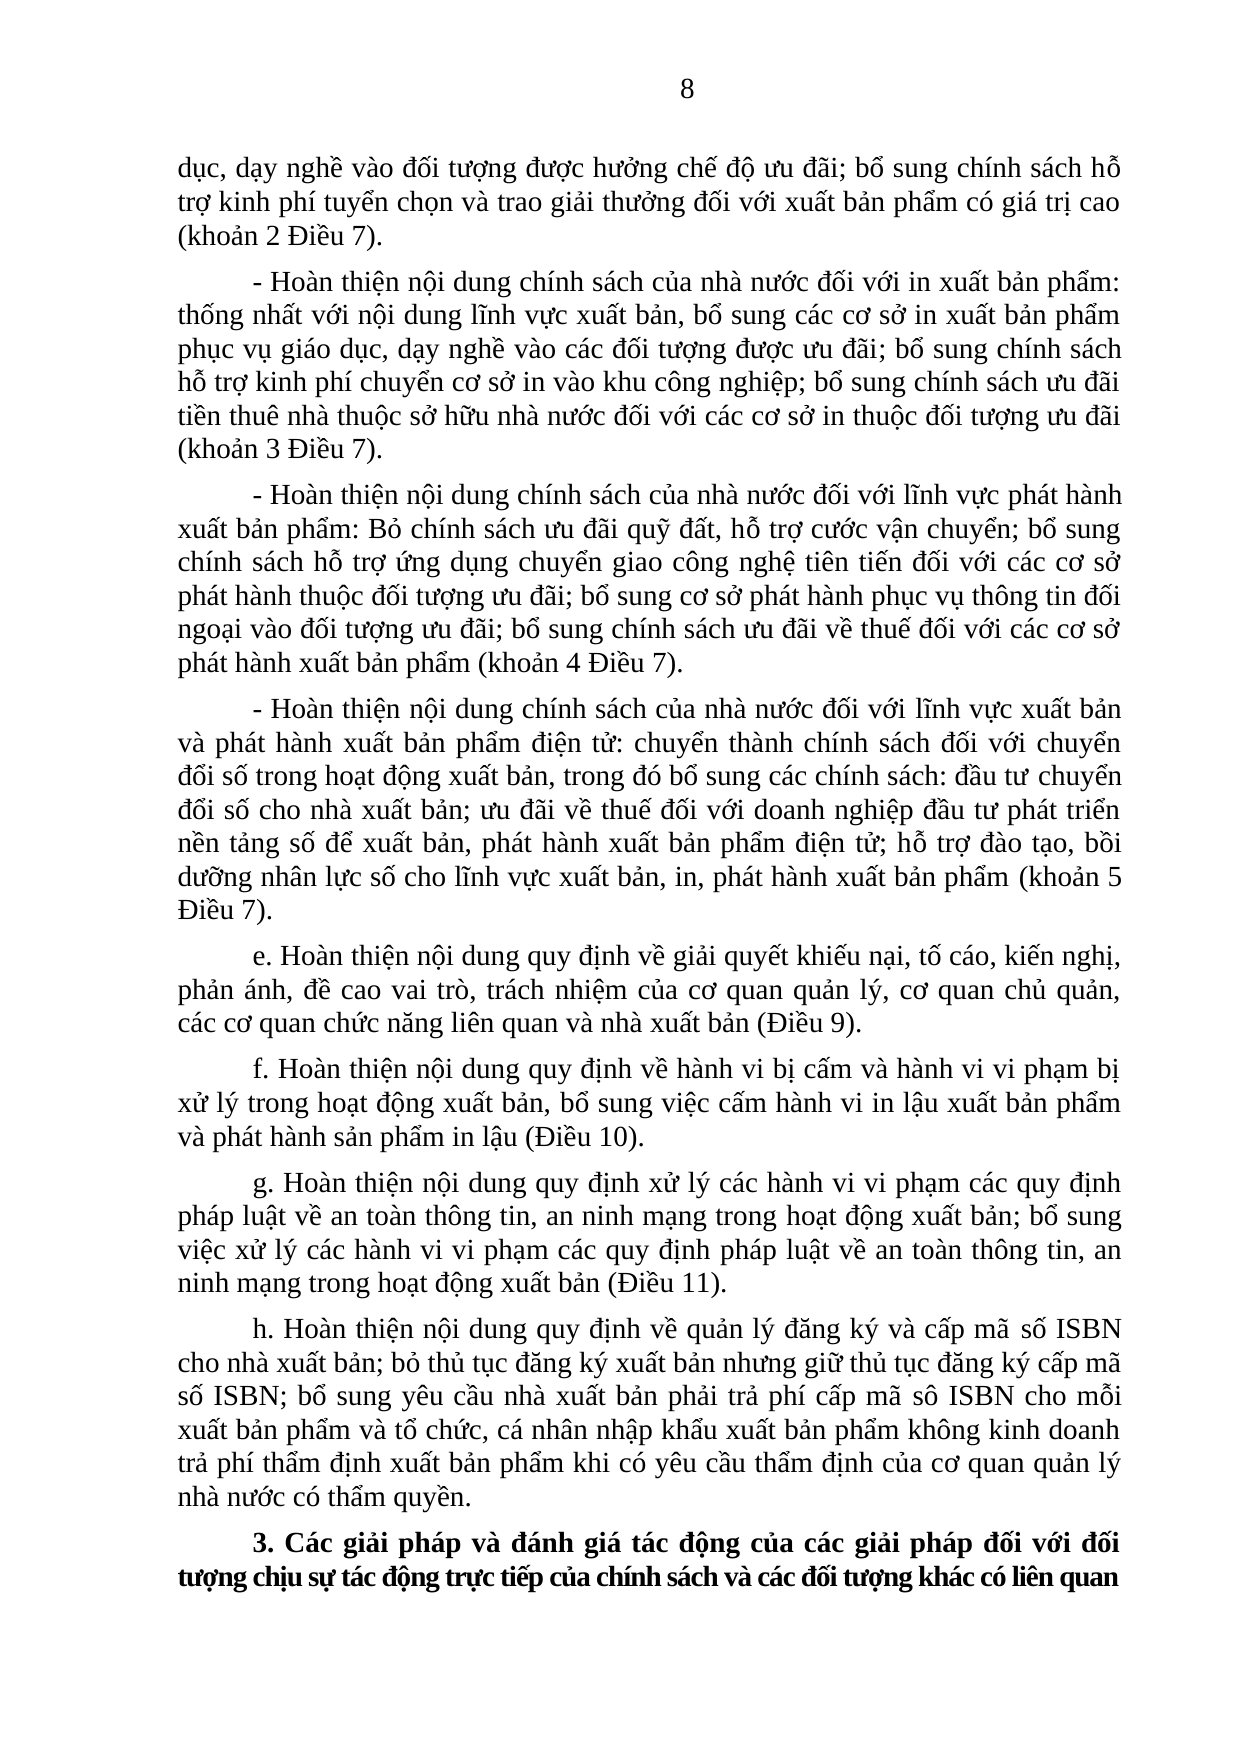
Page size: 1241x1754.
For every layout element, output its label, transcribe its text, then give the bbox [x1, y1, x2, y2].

text 3. Các giải pháp và đánh giá tác động của các giải pháp đối với đối tượng chịu sự tác động trực tiếp của chính sách và các đối tượng khác có liên quan [177, 1525, 1122, 1592]
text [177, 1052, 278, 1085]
text f. Hoàn thiện nội dung quy định về hành vi bị cấm và hành vi vi phạm bị xử lý trong hoạt động xuất bản, bổ sung việc cấm hành vi in lậu xuất bản phẩm và phát hành sản phẩm in lậu (Điều 10). [177, 1085, 1122, 1152]
text h. Hoàn thiện nội dung quy định về quản lý đăng ký và cấp mã số ISBN cho nhà xuất bản; bỏ thủ tục đăng ký xuất bản nhưng giữ thủ tục đăng ký cấp mã số ISBN; bổ sung yêu cầu nhà xuất bản phải trả phí cấp mã sô ISBN cho mỗi xuất bản phẩm và tổ chức, cá nhân nhập khẩu xuất bản phẩm không kinh doanh trả phí thẩm định xuất bản phẩm khi có yêu cầu thẩm định của cơ quan quản lý nhà nước có thẩm quyền. [177, 1311, 1122, 1513]
text g. Hoàn thiện nội dung quy định xử lý các hành vi vi phạm các quy định pháp luật về an toàn thông tin, an ninh mạng trong hoạt động xuất bản; bổ sung việc xử lý các hành vi vi phạm các quy định pháp luật về an toàn thông tin, an ninh mạng trong hoạt động xuất bản (Điều 11). [177, 1165, 1122, 1299]
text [177, 151, 1122, 251]
text e. Hoàn thiện nội dung quy định về giải quyết khiếu nại, tố cáo, kiến nghị, phản ánh, đề cao vai trò, trách nhiệm của cơ quan quản lý, cơ quan chủ quản, các cơ quan chức năng liên quan và nhà xuất bản (Điều 9). [177, 938, 1122, 1039]
text - Hoàn thiện nội dung chính sách của nhà nước đối với in xuất bản phẩm: thống nhất với nội dung lĩnh vực xuất bản, bổ sung các cơ sở in xuất bản phẩm phục vụ giáo dục, dạy nghề vào các đối tượng được ưu đãi; bổ sung chính sách hỗ trợ kinh phí chuyển cơ sở in vào khu công nghiệp; bổ sung chính sách ưu đãi tiền thuê nhà thuộc sở hữu nhà nước đối với các cơ sở in thuộc đối tượng ưu đãi (khoản 3 Điều 7). [177, 264, 1122, 465]
text - Hoàn thiện nội dung chính sách của nhà nước đối với lĩnh vực phát hành xuất bản phẩm: Bỏ chính sách ưu đãi quỹ đất, hỗ trợ cước vận chuyển; bổ sung chính sách hỗ trợ ứng dụng chuyển giao công nghệ tiên tiến đối với các cơ sở phát hành thuộc đối tượng ưu đãi; bổ sung cơ sở phát hành phục vụ thông tin đối ngoại vào đối tượng ưu đãi; bổ sung chính sách ưu đãi về thuế đối với các cơ sở phát hành xuất bản phẩm (khoản 4 Điều 7). [177, 477, 1122, 679]
text - Hoàn thiện nội dung chính sách của nhà nước đối với lĩnh vực xuất bản và phát hành xuất bản phẩm điện tử: chuyển thành chính sách đối với chuyển đổi số trong hoạt động xuất bản, trong đó bổ sung các chính sách: đầu tư chuyển đổi số cho nhà xuất bản; ưu đãi về thuế đối với doanh nghiệp đầu tư phát triển nền tảng số để xuất bản, phát hành xuất bản phẩm điện tử; hỗ trợ đào tạo, bồi dưỡng nhân lực số cho lĩnh vực xuất bản, in, phát hành xuất bản phẩm (khoản 5 Điều 7). [177, 691, 1122, 926]
